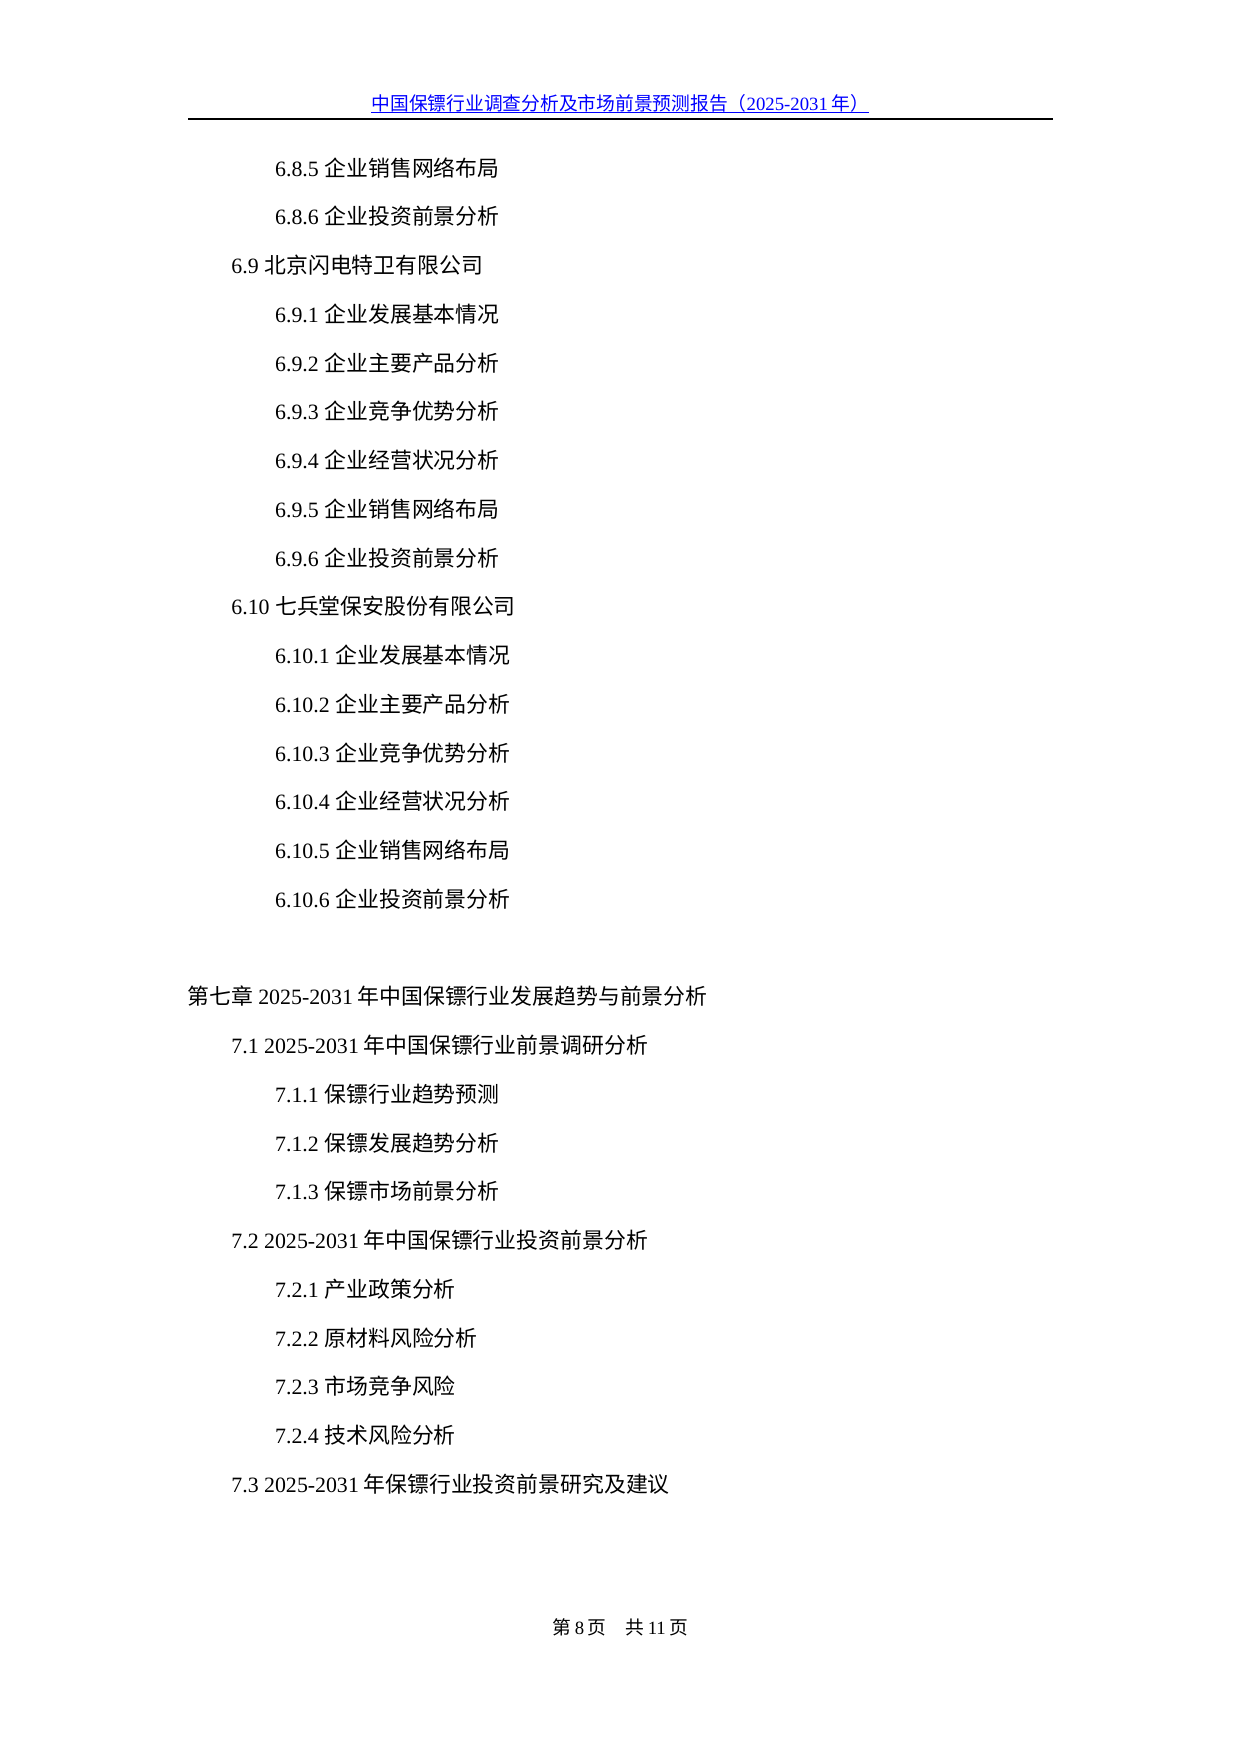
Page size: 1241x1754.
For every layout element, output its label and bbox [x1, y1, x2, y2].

text [187, 150, 1053, 1499]
